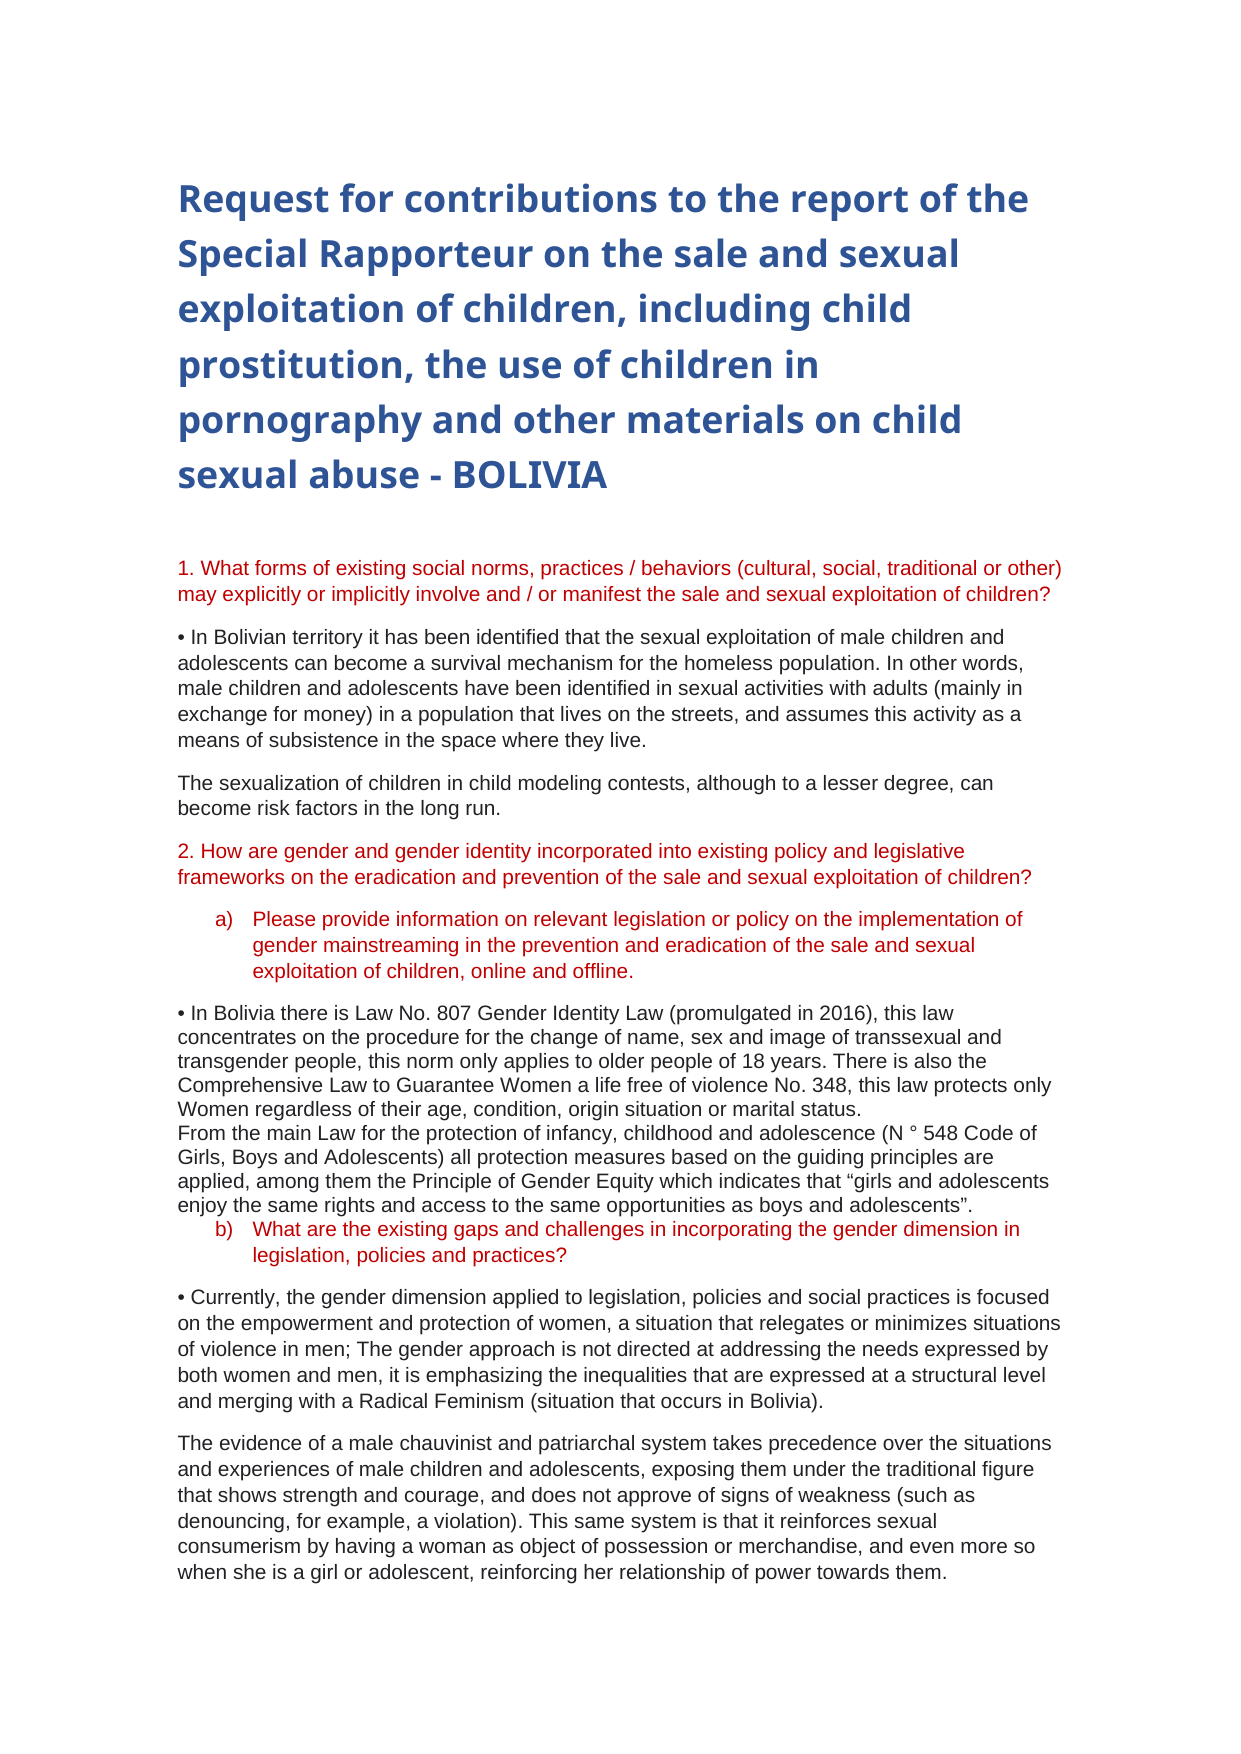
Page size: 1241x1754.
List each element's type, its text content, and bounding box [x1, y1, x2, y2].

text • In Bolivian territory it has been identified that the sexual exploitation of male children and adolescents can become a survival mechanism for the homeless population. In other words, male children and adolescents have been identified in sexual activities with adults (mainly in exchange for money) in a population that lives on the streets, and assumes this activity as a means of subsistence in the space where they live. [177, 624, 1063, 752]
subtitle Request for contributions to the report of the Special Rapporteur on the sale and sexual exploitation of children, including child prostitution, the use of children in pornography and other materials on child sexual abuse - BOLIVIA [177, 173, 1063, 499]
text 1. What forms of existing social norms, practices / behaviors (cultural, social, traditional or other) may explicitly or implicitly involve and / or manifest the sale and sexual exploitation of children? [177, 556, 1063, 606]
text • Currently, the gender dimension applied to legislation, policies and social practices is focused on the empowerment and protection of women, a situation that relegates or minimizes situations of violence in men; The gender approach is not directed at addressing the needs expressed by both women and men, it is emphasizing the inequalities that are expressed at a structural level and merging with a Radical Feminism (situation that occurs in Bolivia). [177, 1285, 1063, 1412]
list What are the existing gaps and challenges in incorporating the gender dimension in legislation, policies and practices? [215, 1217, 1063, 1267]
text The sexualization of children in child modeling contests, although to a lesser degree, can become risk factors in the long run. [177, 770, 1063, 820]
text The evidence of a male chauvinist and patriarchal system takes precedence over the situations and experiences of male children and adolescents, exposing them under the traditional figure that shows strength and courage, and does not approve of signs of weakness (such as denouncing, for example, a violation). This same system is that it reinforces sexual consumerism by having a woman as object of possession or merchandise, and even more so when she is a girl or adolescent, reinforcing her relationship of power towards them. [177, 1431, 1063, 1584]
list Please provide information on relevant legislation or policy on the implementation of gender mainstreaming in the prevention and eradication of the sale and sexual exploitation of children, online and offline. [215, 907, 1063, 983]
text 2. How are gender and gender identity incorporated into existing policy and legislative frameworks on the eradication and prevention of the sale and sexual exploitation of children? [177, 839, 1063, 888]
text From the main Law for the protection of infancy, childhood and adolescence (N ° 548 Code of Girls, Boys and Adolescents) all protection measures based on the guiding principles are applied, among them the Principle of Gender Equity which indicates that “girls and adolescents enjoy the same rights and access to the same opportunities as boys and adolescents”. [177, 1121, 1063, 1217]
text • In Bolivia there is Law No. 807 Gender Identity Law (promulgated in 2016), this law concentrates on the procedure for the change of name, sex and image of transsexual and transgender people, this norm only applies to older people of 18 years. There is also the Comprehensive Law to Guarantee Women a life free of violence No. 348, this law protects only Women regardless of their age, condition, origin situation or marital status. [177, 1001, 1063, 1121]
